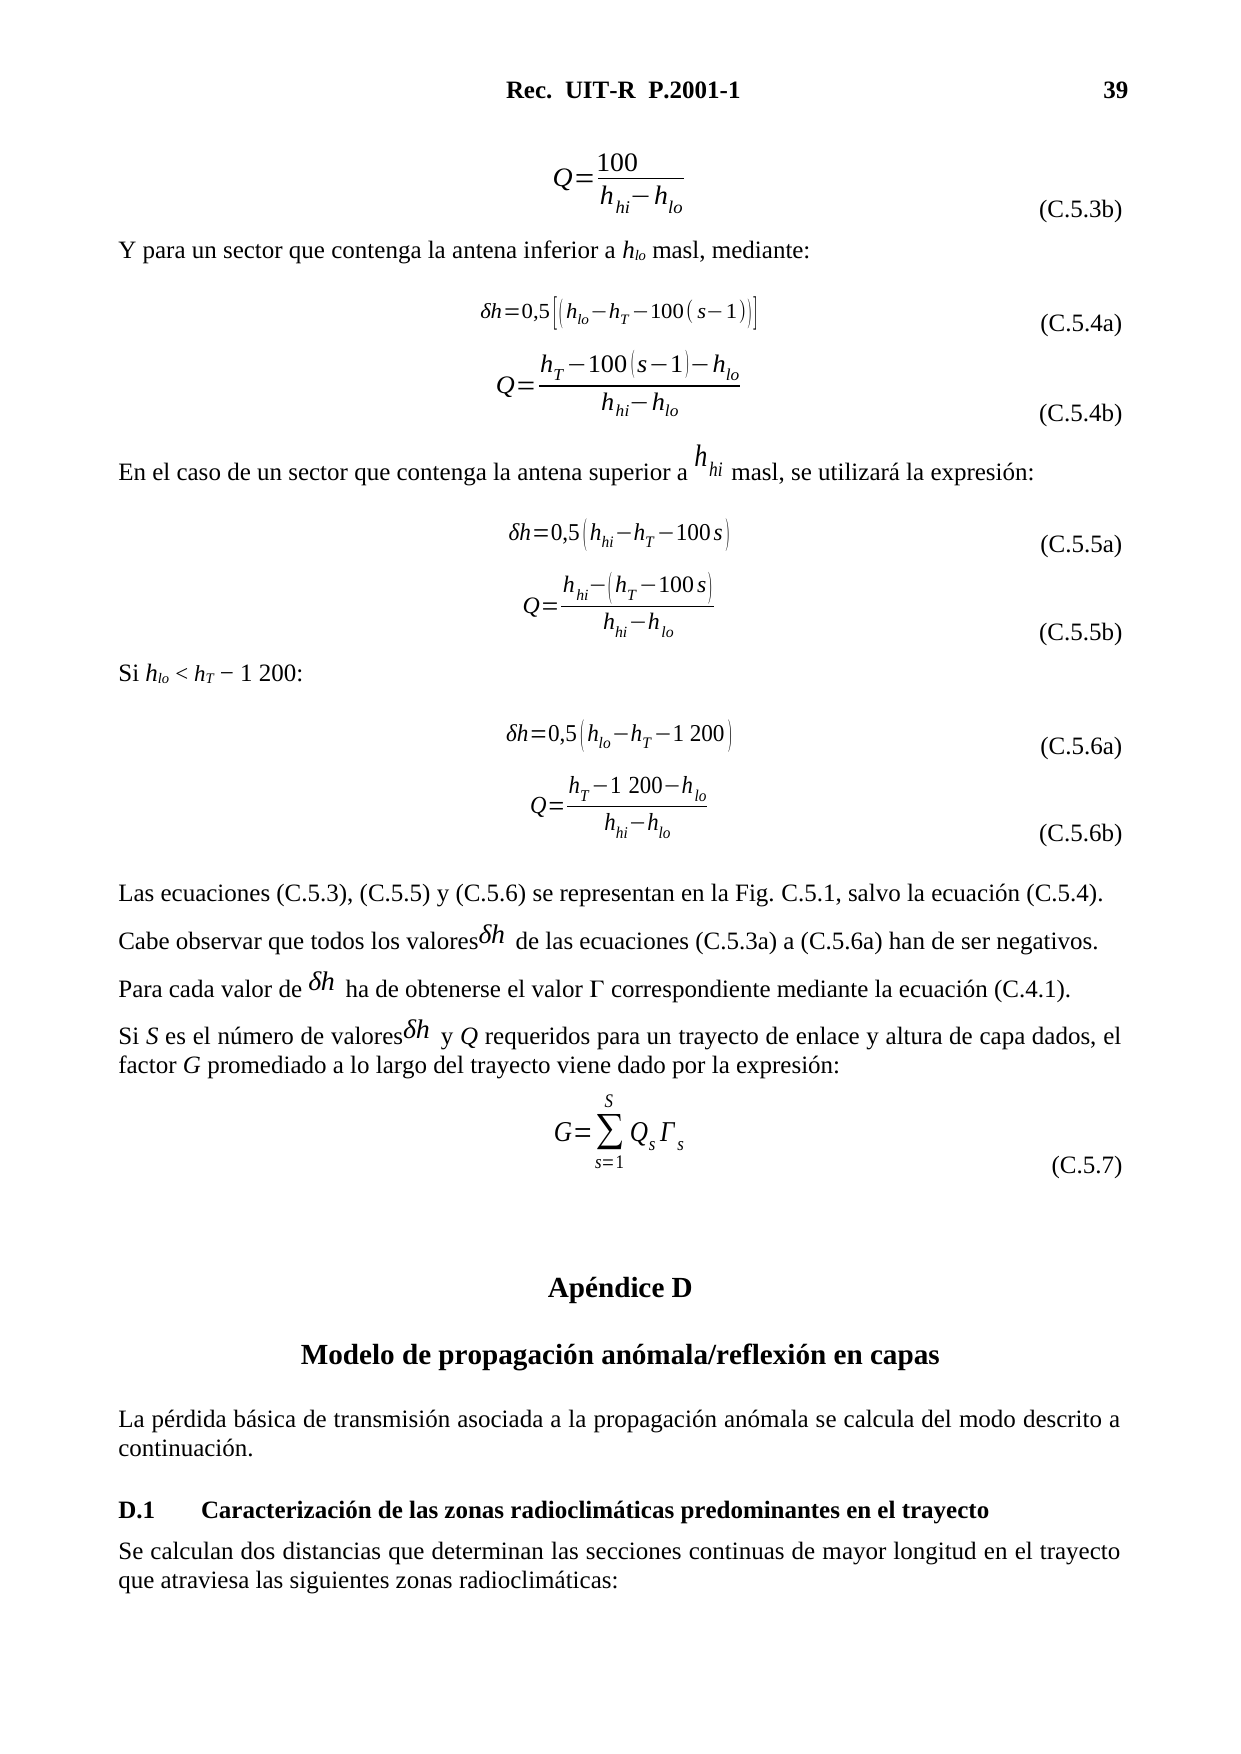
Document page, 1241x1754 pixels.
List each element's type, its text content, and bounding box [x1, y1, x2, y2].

text (C.5.7) [118, 1091, 1122, 1179]
text (C.5.5b) [118, 571, 1122, 646]
text (C.5.4a) [118, 295, 1122, 336]
subtitle D.1 Caracterización de las zonas radioclimáticas predominantes en el trayecto [118, 1495, 1122, 1523]
text Si S es el número de valores y Q requeridos para un trayecto de enlace y altura de capa dados, el factor G promediado a lo largo del trayecto viene dado por la expresión: [118, 1015, 1122, 1079]
text Se calculan dos distancias que determinan las secciones continuas de mayor longitud en el trayecto que atraviesa las siguientes zonas radioclimáticas: [118, 1536, 1122, 1593]
title La pérdida básica de transmisión asociada a la propagación anómala se calcula del modo descrito a continuación. [118, 1404, 1122, 1461]
title Apéndice D Modelo de propagación anómala/reflexión en capas [118, 1270, 1122, 1371]
text (C.5.4b) [118, 349, 1122, 426]
text (C.5.6b) [118, 772, 1122, 847]
text (C.5.3b) [118, 148, 1122, 222]
text (C.5.6a) [118, 718, 1122, 759]
text Las ecuaciones (C.5.3), (C.5.5) y (C.5.6) se representan en la Fig. C.5.1, salvo la ecuación (C.5.4). [118, 878, 1122, 907]
text Y para un sector que contenga la antena inferior a hlo masl, mediante: [118, 235, 1122, 264]
text En el caso de un sector que contenga la antena superior a masl, se utilizará la expresión: [118, 439, 1122, 486]
text (C.5.5a) [118, 517, 1122, 558]
text Si hlo < hT − 1 200: [118, 658, 1122, 687]
text Cabe observar que todos los valores de las ecuaciones (C.5.3a) a (C.5.6a) han de ser negativos. [118, 919, 1122, 955]
text Para cada valor de ha de obtenerse el valor correspondiente mediante la ecuación (C.4.1). [118, 967, 1122, 1002]
